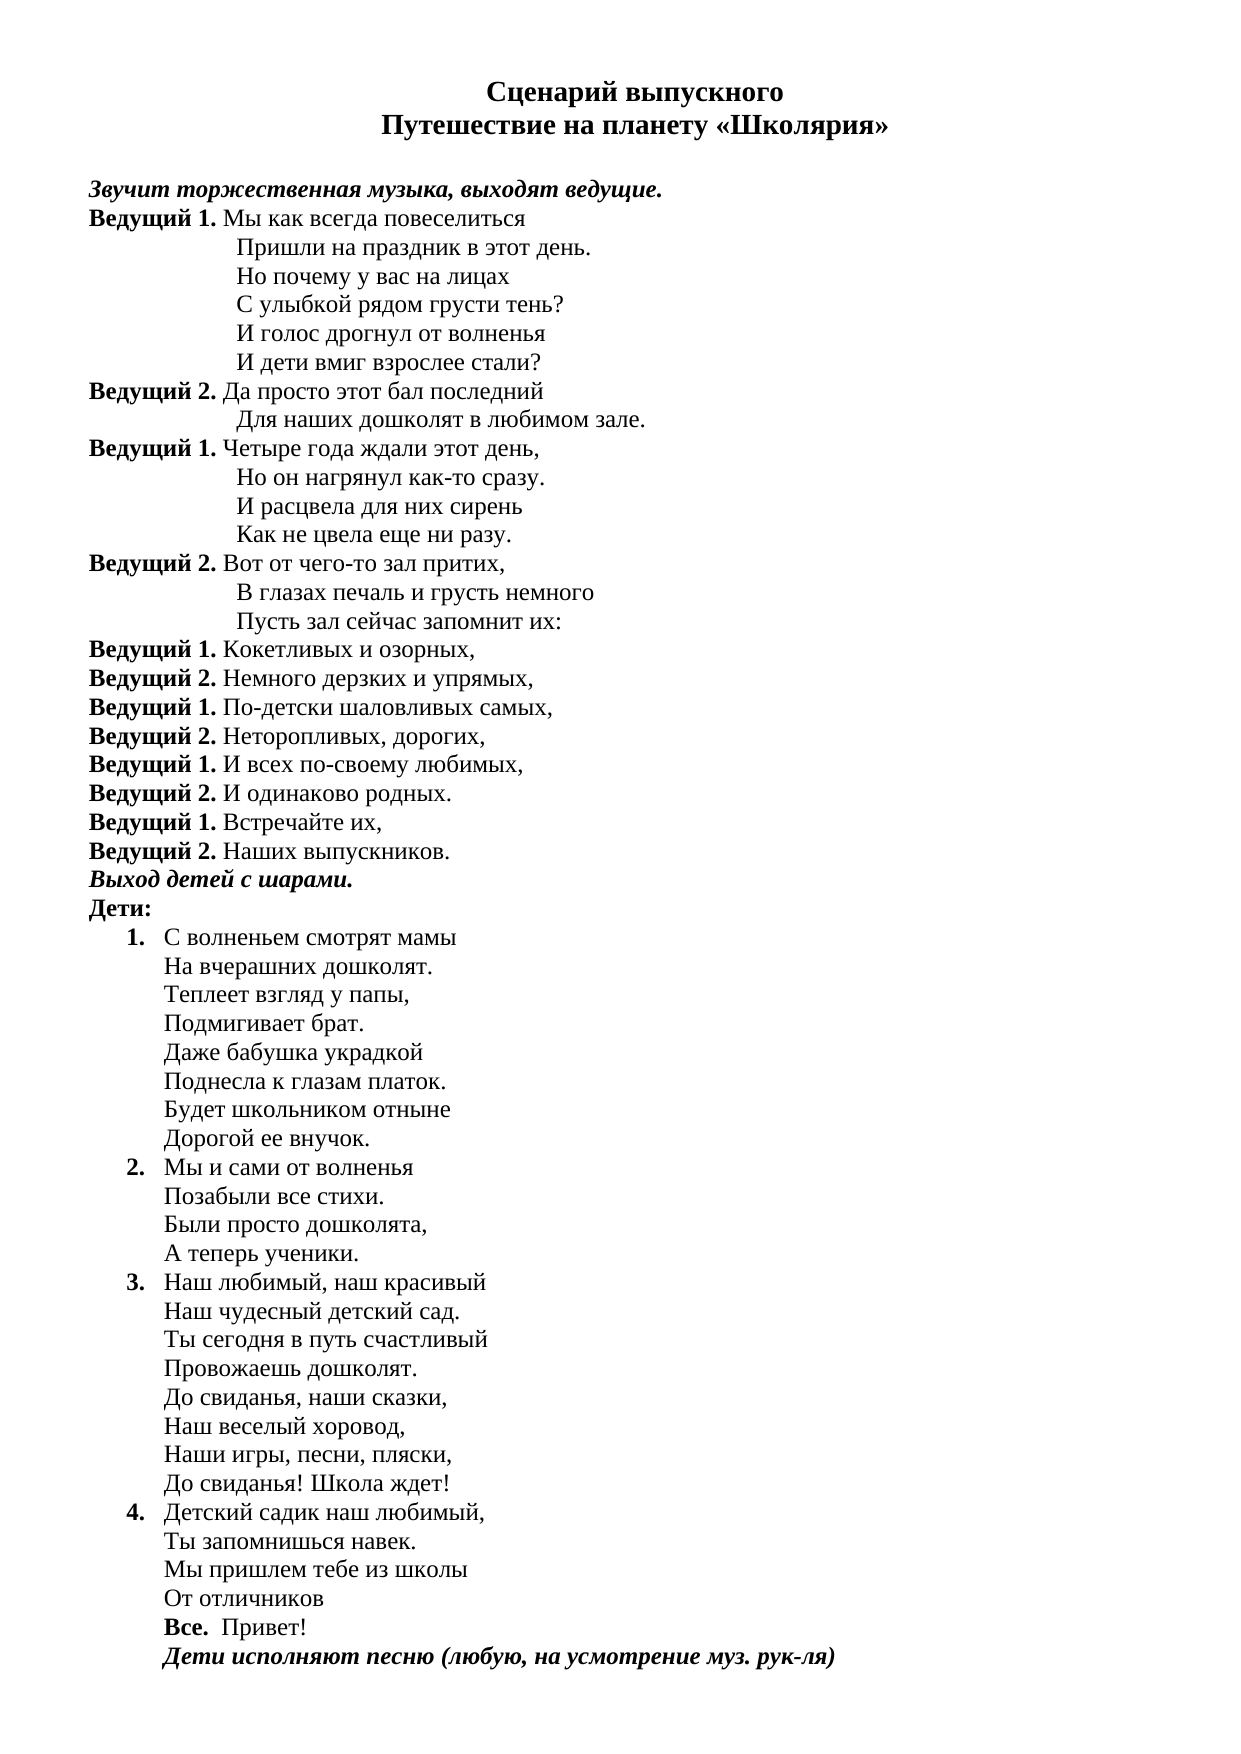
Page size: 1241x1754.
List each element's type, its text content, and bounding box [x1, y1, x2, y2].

list Мы и сами от волненья [126, 1152, 1181, 1181]
text Для наших дошколят в любимом зале. [89, 404, 1181, 433]
text Как не цвела еще ни разу. [89, 519, 1181, 548]
text Были просто дошколята, [164, 1209, 1181, 1238]
text Наш чудесный детский сад. [164, 1296, 1181, 1324]
text До свиданья! Школа ждет! [164, 1468, 1181, 1497]
text Ведущий 2. Вот от чего-то зал притих, [89, 548, 1181, 577]
text Мы пришлем тебе из школы [164, 1554, 1181, 1583]
text До свиданья, наши сказки, [164, 1382, 1181, 1411]
text Путешествие на планету «Школярия» [89, 107, 1181, 141]
text В глазах печаль и грусть немного [89, 577, 1181, 606]
text Ведущий 2. Немного дерзких и упрямых, [89, 663, 1181, 692]
text Пришли на праздник в этот день. [89, 232, 1181, 261]
text Даже бабушка украдкой [164, 1037, 1181, 1066]
text Ведущий 1. Мы как всегда повеселиться [89, 203, 1181, 232]
text Подмигивает брат. [164, 1008, 1181, 1037]
text Наши игры, песни, пляски, [164, 1439, 1181, 1468]
text Ведущий 2. Да просто этот бал последний [89, 376, 1181, 404]
text Провожаешь дошколят. [164, 1353, 1181, 1382]
text Но почему у вас на лицах [89, 261, 1181, 289]
text Ведущий 1. Кокетливых и озорных, [89, 634, 1181, 663]
text Но он нагрянул как-то сразу. [89, 462, 1181, 491]
text Будет школьником отныне [164, 1094, 1181, 1123]
list Детский садик наш любимый, [126, 1497, 1181, 1526]
text Звучит торжественная музыка, выходят ведущие. [89, 174, 1181, 203]
text Ведущий 1. Четыре года ждали этот день, [89, 433, 1181, 462]
text И расцвела для них сирень [89, 491, 1181, 519]
text Поднесла к глазам платок. [164, 1066, 1181, 1094]
text Ведущий 1. Встречайте их, [89, 807, 1181, 836]
text Все. Привет! [164, 1612, 1181, 1641]
text Позабыли все стихи. [164, 1181, 1181, 1209]
text Выход детей с шарами. [89, 864, 1181, 893]
text А теперь ученики. [164, 1238, 1181, 1267]
text Пусть зал сейчас запомнит их: [89, 606, 1181, 634]
text Дети: [89, 893, 1181, 922]
text Ведущий 2. И одинаково родных. [89, 778, 1181, 807]
text Ты запомнишься навек. [164, 1526, 1181, 1554]
text Сценарий выпускного [89, 74, 1181, 107]
text И дети вмиг взрослее стали? [89, 347, 1181, 376]
text Дети исполняют песню (любую, на усмотрение муз. рук-ля) [164, 1641, 1181, 1669]
list С волненьем смотрят мамы [126, 922, 1181, 951]
text С улыбкой рядом грусти тень? [89, 289, 1181, 318]
text Ведущий 2. Наших выпускников. [89, 836, 1181, 864]
text Ведущий 2. Неторопливых, дорогих, [89, 721, 1181, 749]
text Ведущий 1. По-детски шаловливых самых, [89, 692, 1181, 721]
text Дорогой ее внучок. [164, 1123, 1181, 1152]
text И голос дрогнул от волненья [162, 318, 1181, 347]
text Наш веселый хоровод, [164, 1411, 1181, 1439]
list Наш любимый, наш красивый [126, 1267, 1181, 1296]
text Теплеет взгляд у папы, [164, 979, 1181, 1008]
text Ты сегодня в путь счастливый [164, 1324, 1181, 1353]
text Ведущий 1. И всех по-своему любимых, [89, 749, 1181, 778]
text На вчерашних дошколят. [164, 951, 1181, 979]
text От отличников [164, 1583, 1181, 1612]
